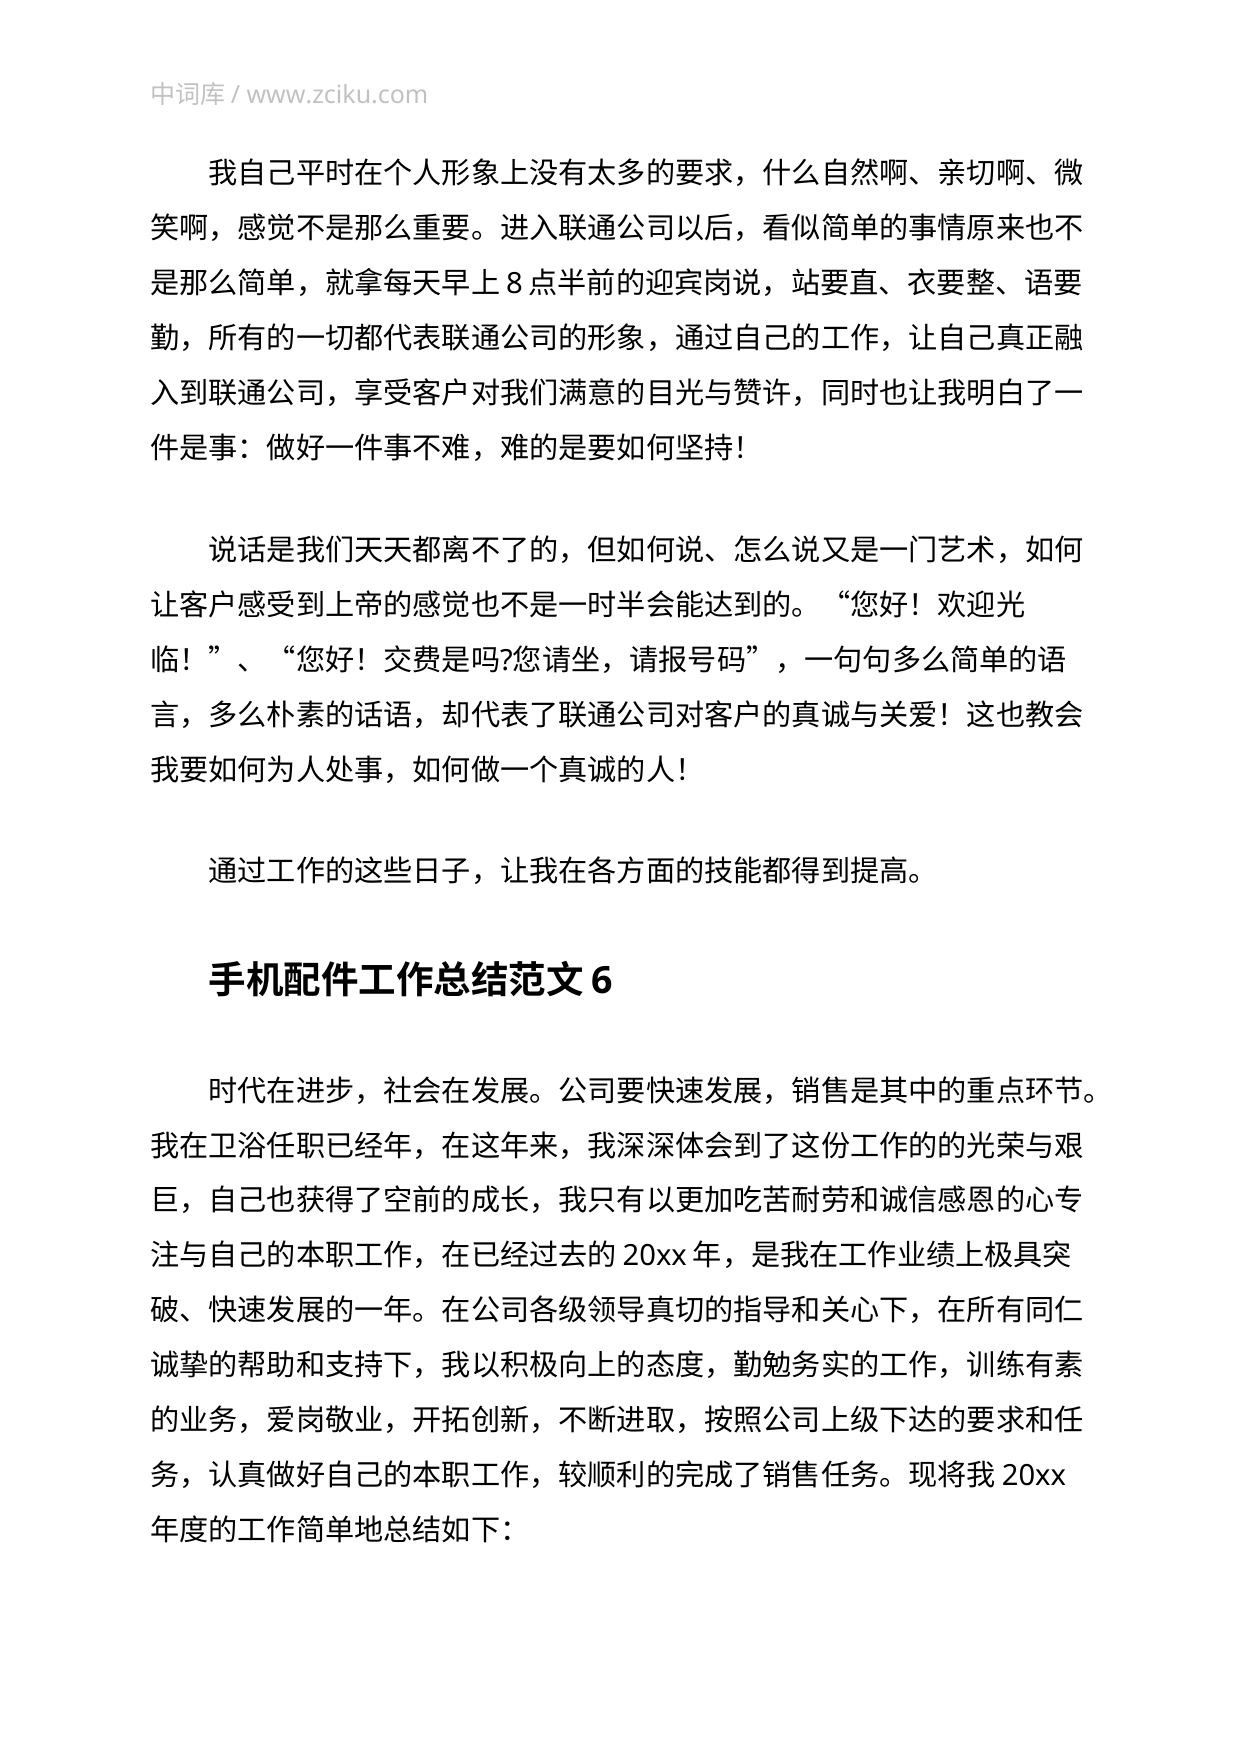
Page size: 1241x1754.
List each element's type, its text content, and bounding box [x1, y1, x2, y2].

text 时代在进步，社会在发展。公司要快速发展，销售是其中的重点环节。我在卫浴任职已经年，在这年来，我深深体会到了这份工作的的光荣与艰巨，自己也获得了空前的成长，我只有以更加吃苦耐劳和诚信感恩的心专注与自己的本职工作，在已经过去的20xx年，是我在工作业绩上极具突破、快速发展的一年。在公司各级领导真切的指导和关心下，在所有同仁诚挚的帮助和支持下，我以积极向上的态度，勤勉务实的工作，训练有素的业务，爱岗敬业，开拓创新，不断进取，按照公司上级下达的要求和任务，认真做好自己的本职工作，较顺利的完成了销售任务。现将我20xx年度的工作简单地总结如下： [150, 1067, 1090, 1549]
text 说话是我们天天都离不了的，但如何说、怎么说又是一门艺术，如何让客户感受到上帝的感觉也不是一时半会能达到的。“您好！欢迎光临！”、“您好！交费是吗?您请坐，请报号码”，一句句多么简单的语言，多么朴素的话语，却代表了联通公司对客户的真诚与关爱！这也教会我要如何为人处事，如何做一个真诚的人！ [150, 526, 1090, 788]
text 我自己平时在个人形象上没有太多的要求，什么自然啊、亲切啊、微笑啊，感觉不是那么重要。进入联通公司以后，看似简单的事情原来也不是那么简单，就拿每天早上8点半前的迎宾岗说，站要直、衣要整、语要勤，所有的一切都代表联通公司的形象，通过自己的工作，让自己真正融入到联通公司，享受客户对我们满意的目光与赞许，同时也让我明白了一件是事：做好一件事不难，难的是要如何坚持！ [150, 150, 1090, 467]
text 通过工作的这些日子，让我在各方面的技能都得到提高。 [150, 848, 1090, 890]
text 手机配件工作总结范文6 [150, 949, 1090, 1004]
